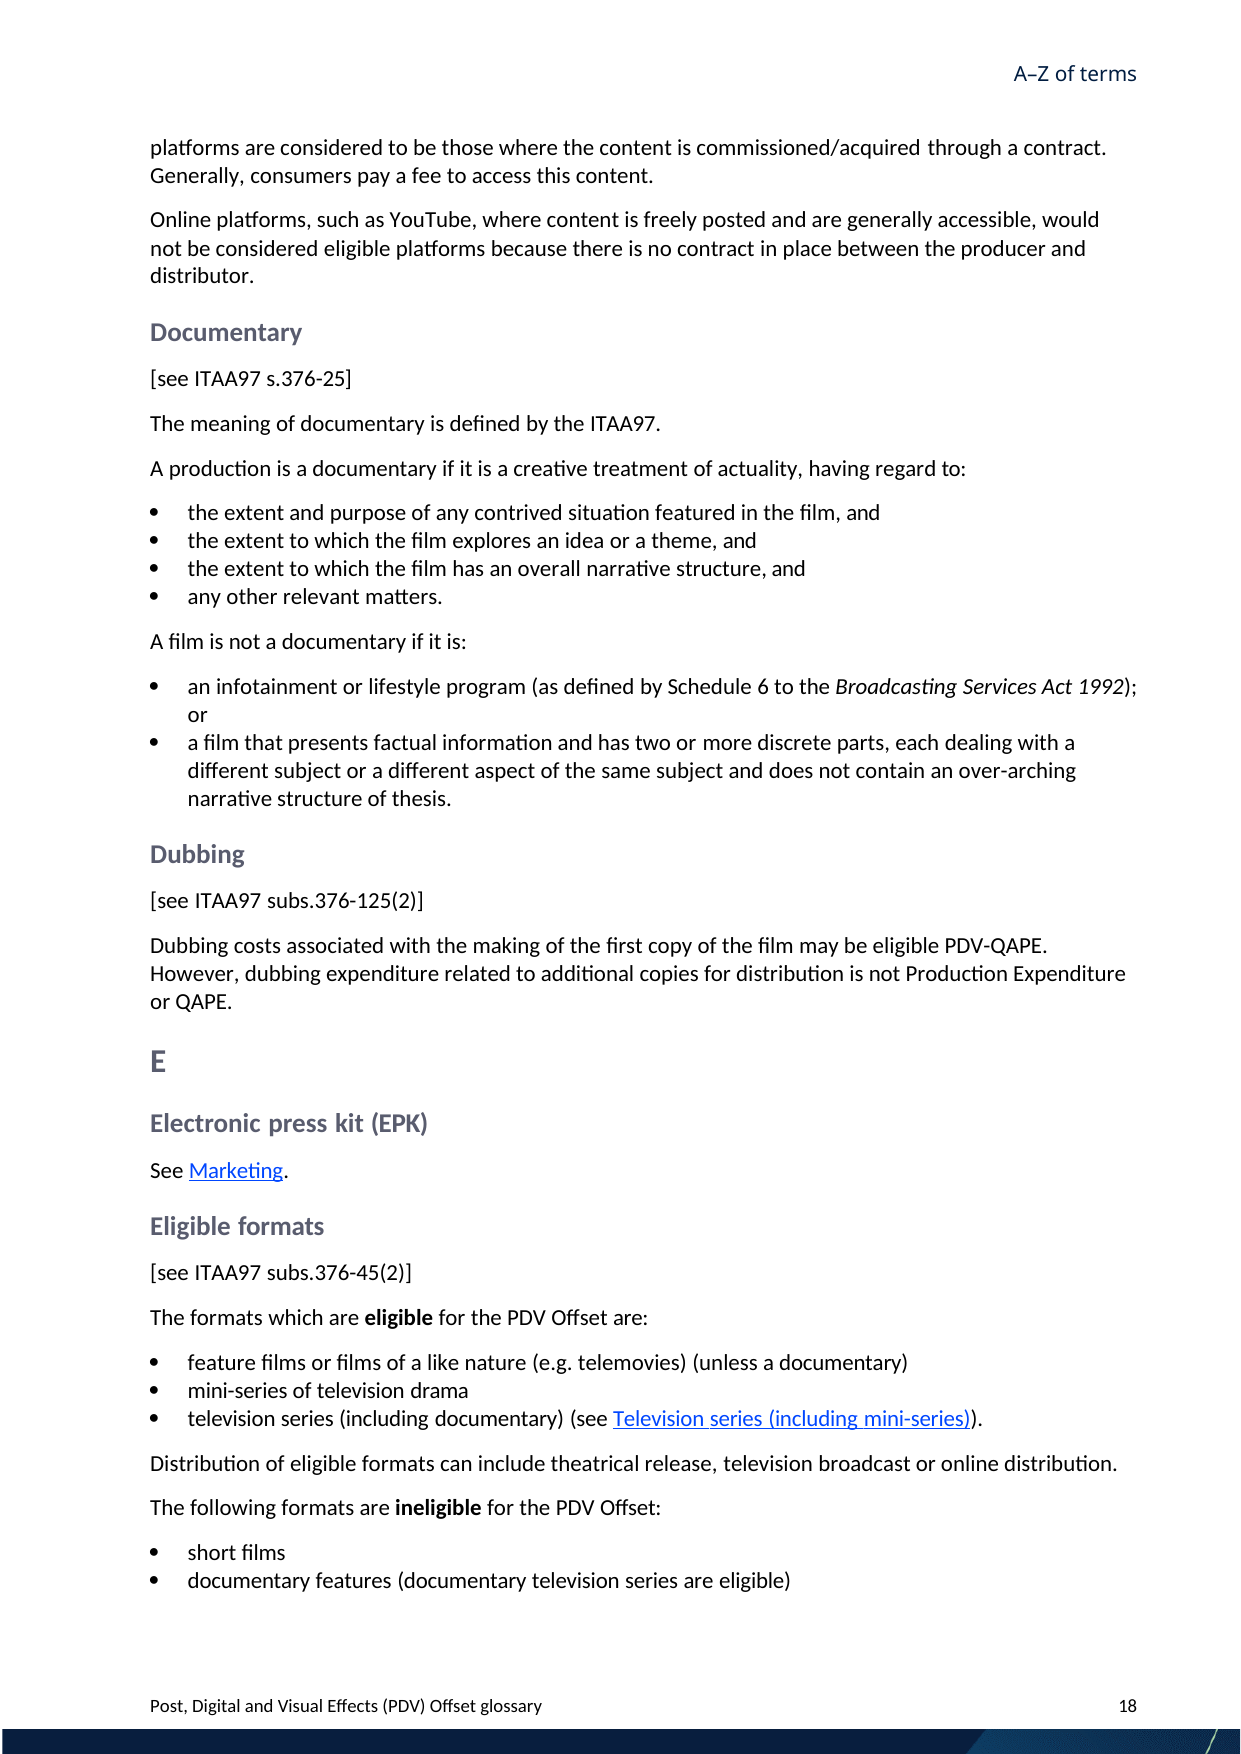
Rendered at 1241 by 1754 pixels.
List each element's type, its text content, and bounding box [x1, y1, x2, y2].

picture [2, 1729, 1241, 1754]
list documentary features (documentary television series are eligible) [150, 1566, 1137, 1594]
text See Marketing. [150, 1156, 1137, 1184]
text [see ITAA97 subs.376-125(2)] [150, 887, 1137, 915]
text A production is a documentary if it is a creative treatment of actuality, having regard to: [150, 454, 1137, 482]
text A film is not a documentary if it is: [150, 627, 1137, 655]
text [see ITAA97 s.376-25] [150, 364, 1137, 392]
list mini-series of television drama [150, 1376, 1137, 1404]
text The meaning of documentary is defined by the ITAA97. [150, 409, 1137, 437]
list short films [150, 1538, 1137, 1566]
subtitle E [150, 1040, 1137, 1081]
subtitle Electronic press kit (EPK) [150, 1106, 1137, 1139]
subtitle Dubbing [150, 837, 1137, 870]
list the extent to which the film explores an idea or a theme, and [150, 526, 1137, 554]
list feature films or films of a like nature (e.g. telemovies) (unless a documentary) [150, 1348, 1137, 1376]
text Distribution of eligible formats can include theatrical release, television broadcast or online distribution. [150, 1449, 1137, 1477]
text The formats which are eligible for the PDV Offset are: [150, 1303, 1137, 1331]
list any other relevant matters. [150, 582, 1137, 611]
subtitle Eligible formats [150, 1209, 1137, 1242]
text The following formats are ineligible for the PDV Offset: [150, 1493, 1137, 1521]
text Online platforms, such as YouTube, where content is freely posted and are generally accessible, would not be considered eligible platforms because there is no contract in place between the producer and distributor. [150, 206, 1137, 290]
list a film that presents factual information and has two or more discrete parts, each dealing with a different subject or a different aspect of the same subject and does not contain an over-arching narrative structure of thesis. [150, 728, 1137, 812]
list television series (including documentary) (see Television series (including mini-series)). [150, 1404, 1137, 1432]
list the extent and purpose of any contrived situation featured in the film, and [150, 498, 1137, 526]
text Dubbing costs associated with the making of the first copy of the film may be eligible PDV-QAPE. However, dubbing expenditure related to additional copies for distribution is not Production Expenditure or QAPE. [150, 931, 1137, 1015]
list the extent to which the film has an overall narrative structure, and [150, 554, 1137, 582]
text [150, 133, 1137, 189]
text [see ITAA97 subs.376-45(2)] [150, 1258, 1137, 1287]
list an infotainment or lifestyle program (as defined by Schedule 6 to the Broadcasting Services Act 1992); or [150, 672, 1137, 728]
subtitle Documentary [150, 315, 1137, 348]
